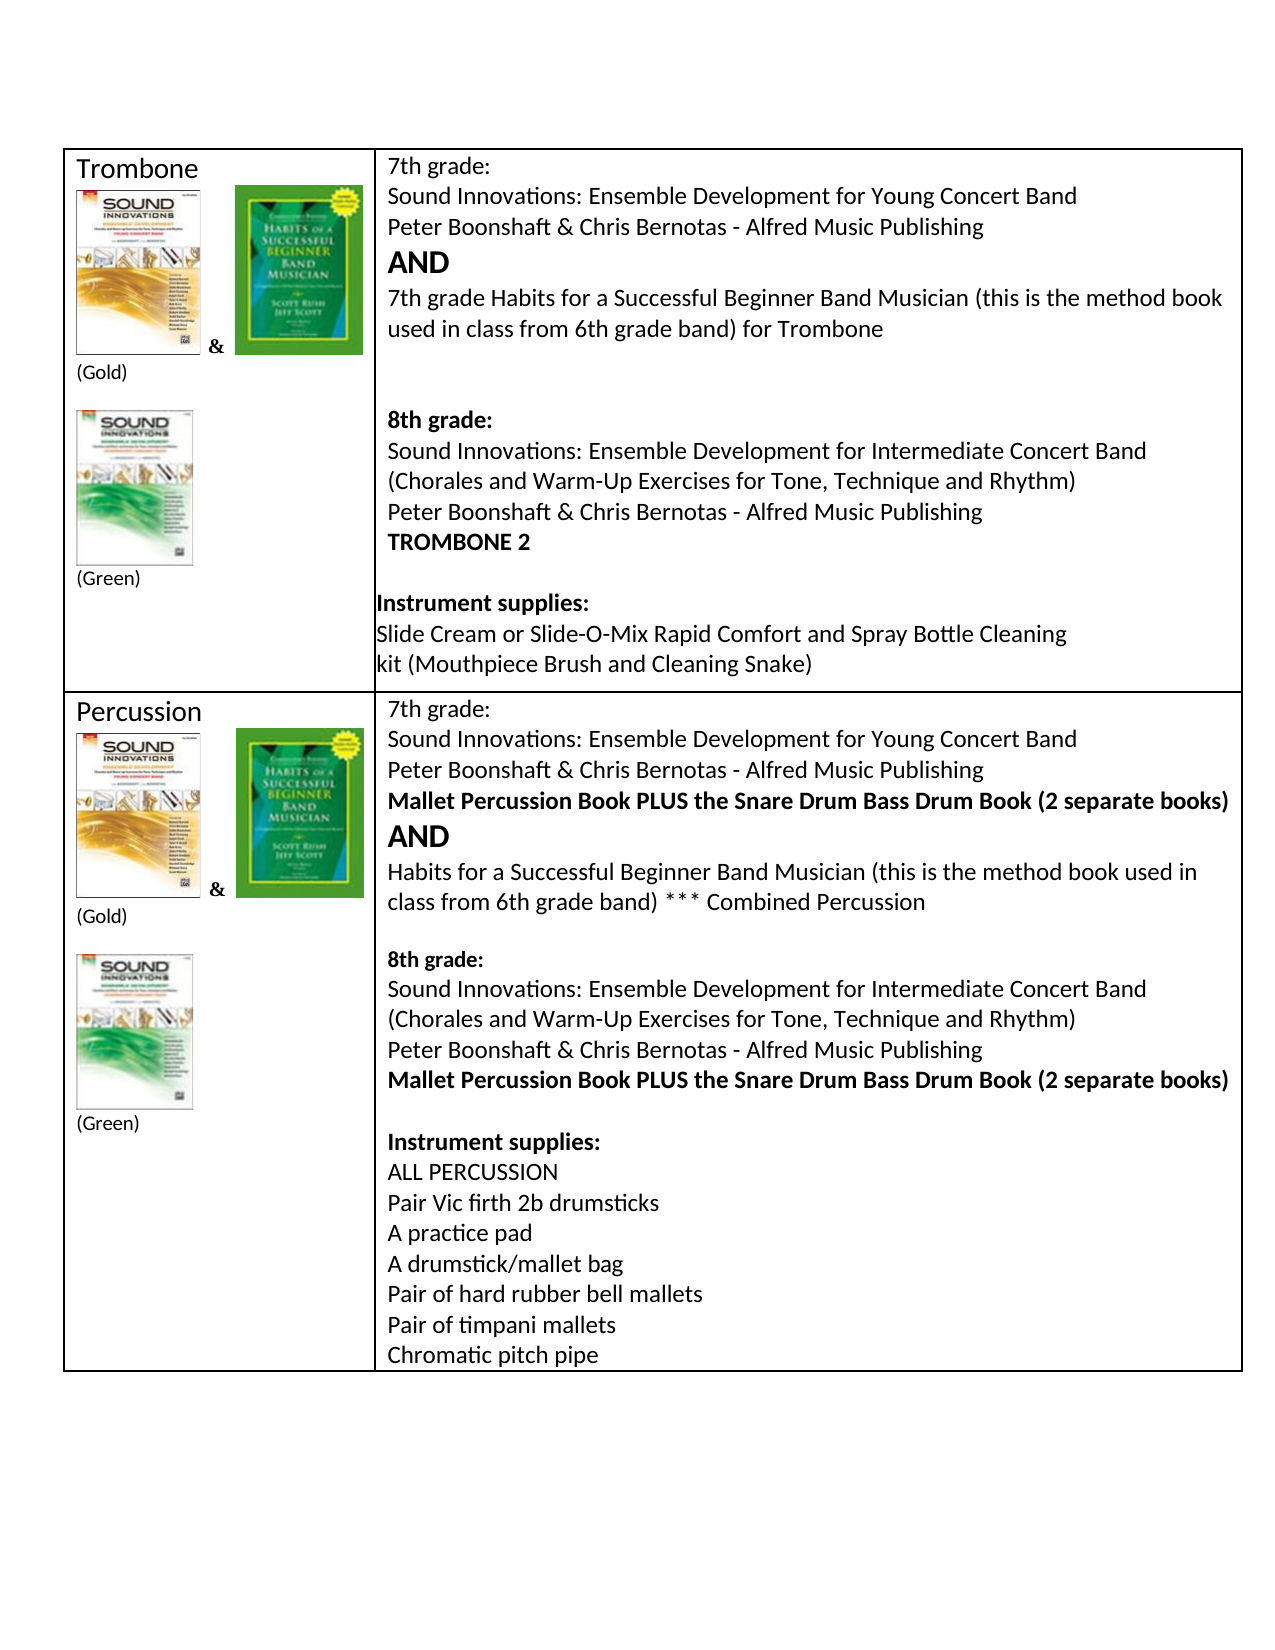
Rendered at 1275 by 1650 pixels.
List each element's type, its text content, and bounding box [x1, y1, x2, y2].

table_header Trombone & (Gold) (Green) [65, 150, 374, 691]
table_header 7th grade: Sound Innovations: Ensemble Development for Young Concert Band Peter Boonshaft & Chris Bernotas - Alfred Music Publishing AND 7th grade Habits for a Successful Beginner Band Musician (this is the method book used in class from 6th grade band) for Trombone 8th grade: Sound Innovations: Ensemble Development for Intermediate Concert Band (Chorales and Warm-Up Exercises for Tone, Technique and Rhythm) Peter Boonshaft & Chris Bernotas - Alfred Music Publishing TROMBONE 2 Instrument supplies: Slide Cream or Slide-O-Mix Rapid Comfort and Spray Bottle Cleaning kit (Mouthpiece Brush and Cleaning Snake) [376, 150, 1241, 691]
table_cell 7th grade: Sound Innovations: Ensemble Development for Young Concert Band Peter Boonshaft & Chris Bernotas - Alfred Music Publishing Mallet Percussion Book PLUS the Snare Drum Bass Drum Book (2 separate books) AND Habits for a Successful Beginner Band Musician (this is the method book used in class from 6th grade band) *** Combined Percussion 8th grade: Sound Innovations: Ensemble Development for Intermediate Concert Band (Chorales and Warm-Up Exercises for Tone, Technique and Rhythm) Peter Boonshaft & Chris Bernotas - Alfred Music Publishing Mallet Percussion Book PLUS the Snare Drum Bass Drum Book (2 separate books) Instrument supplies: ALL PERCUSSION Pair Vic firth 2b drumsticks A practice pad A drumstick/mallet bag Pair of hard rubber bell mallets Pair of timpani mallets Chromatic pitch pipe [376, 693, 1241, 1370]
picture [76, 733, 201, 898]
picture [236, 728, 364, 898]
picture [76, 954, 194, 1110]
picture [234, 185, 363, 355]
picture [76, 410, 194, 566]
table_cell Percussion & (Gold) (Green) [65, 693, 374, 1370]
picture [76, 190, 201, 355]
